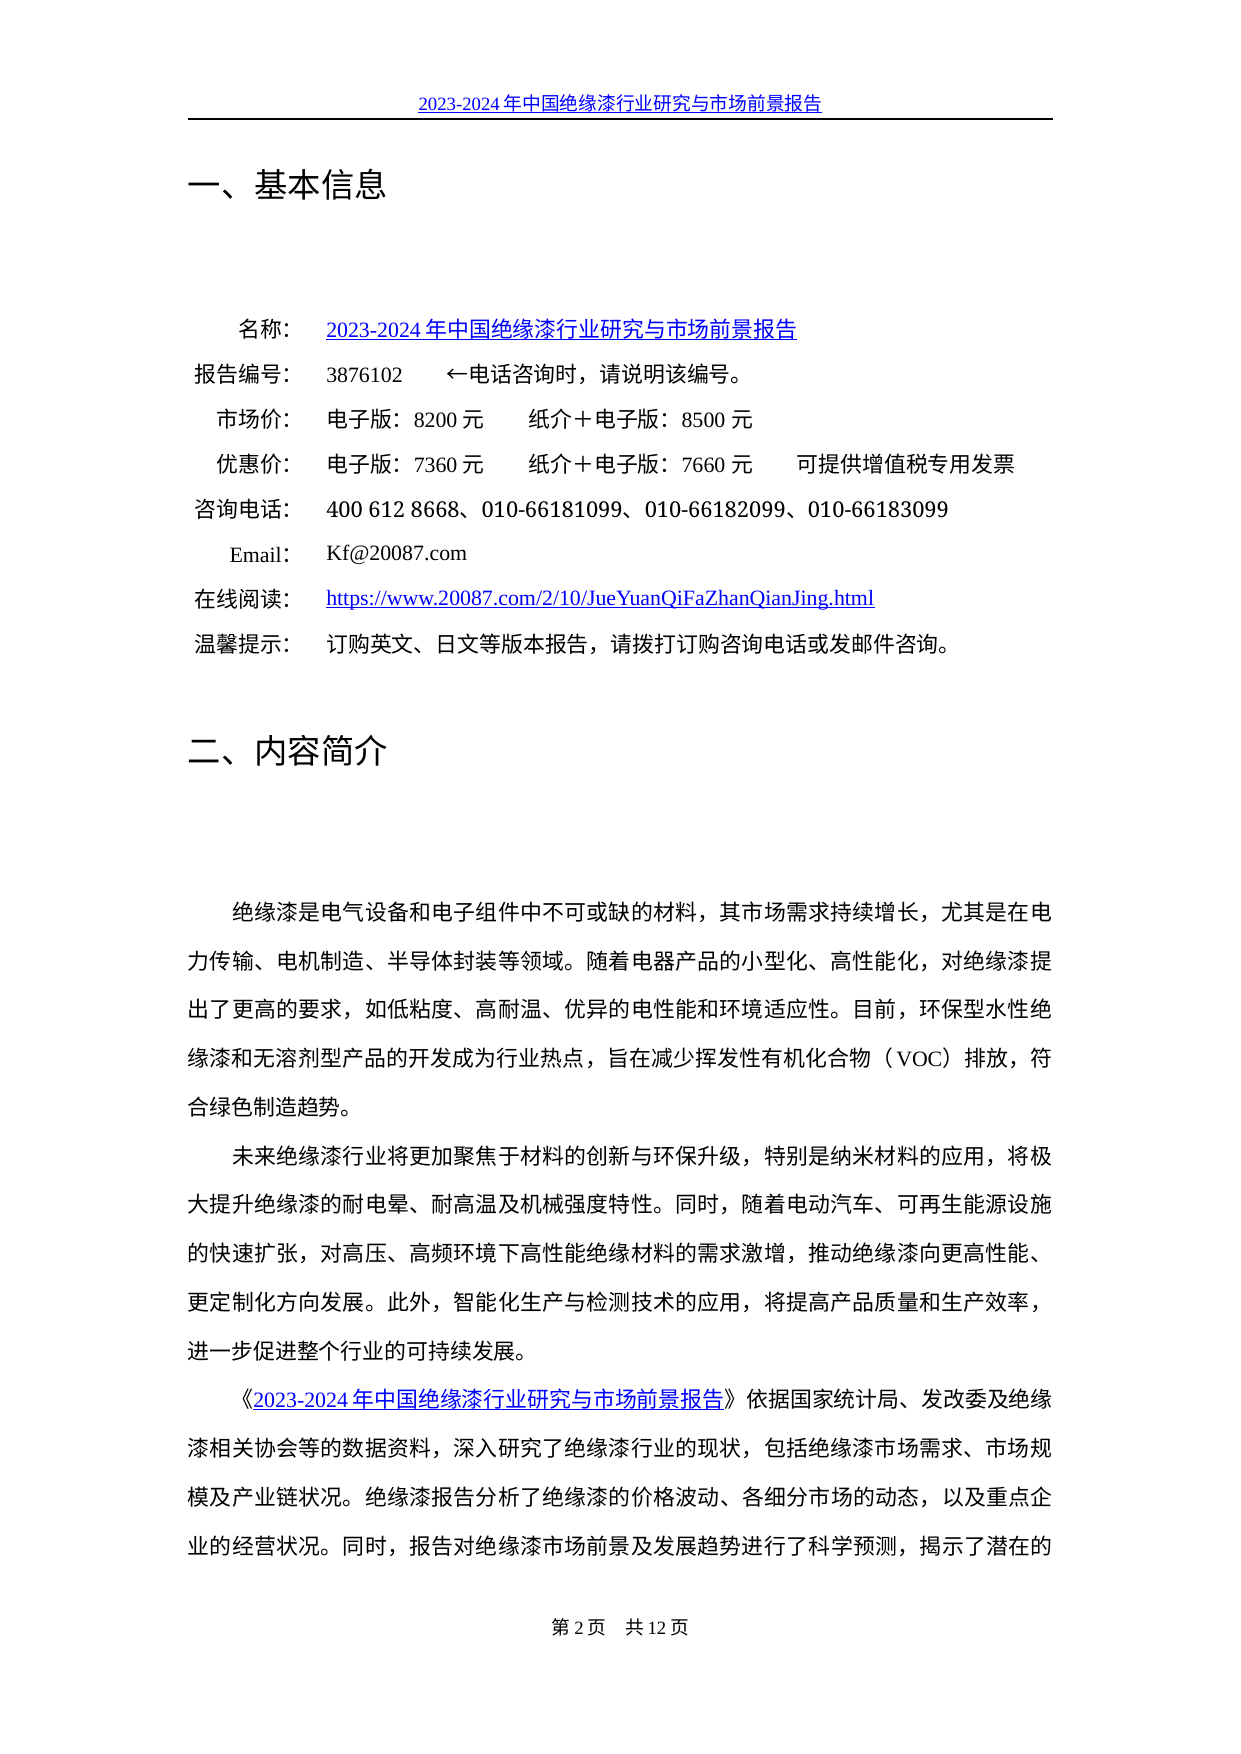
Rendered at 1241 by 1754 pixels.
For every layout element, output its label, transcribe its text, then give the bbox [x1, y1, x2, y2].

table_cell 电子版：8200 元 纸介＋电子版：8500 元 [315, 402, 1073, 447]
table_cell 3876102 ←电话咨询时，请说明该编号。 [315, 357, 1073, 402]
title 二、内容简介 [187, 717, 1053, 782]
table_header 2023-2024年中国绝缘漆行业研究与市场前景报告 [315, 312, 1073, 357]
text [187, 894, 1053, 1561]
title 一、基本信息 [187, 150, 1053, 215]
table_cell 温馨提示： [167, 627, 315, 672]
table_cell 报告编号： [167, 357, 315, 402]
table_cell 订购英文、日文等版本报告，请拨打订购咨询电话或发邮件咨询。 [315, 627, 1073, 672]
table_cell Kf@20087.com [315, 537, 1073, 582]
table_cell 优惠价： [167, 447, 315, 492]
table_cell 市场价： [167, 402, 315, 447]
table_cell 在线阅读： [167, 582, 315, 627]
table_cell 400 612 8668、010-66181099、010-66182099、010-66183099 [315, 492, 1073, 537]
table_cell Email： [167, 537, 315, 582]
table_cell 咨询电话： [167, 492, 315, 537]
table_cell [315, 582, 1073, 627]
table_cell 电子版：7360 元 纸介＋电子版：7660 元 可提供增值税专用发票 [315, 447, 1073, 492]
table_header 名称： [167, 312, 315, 357]
